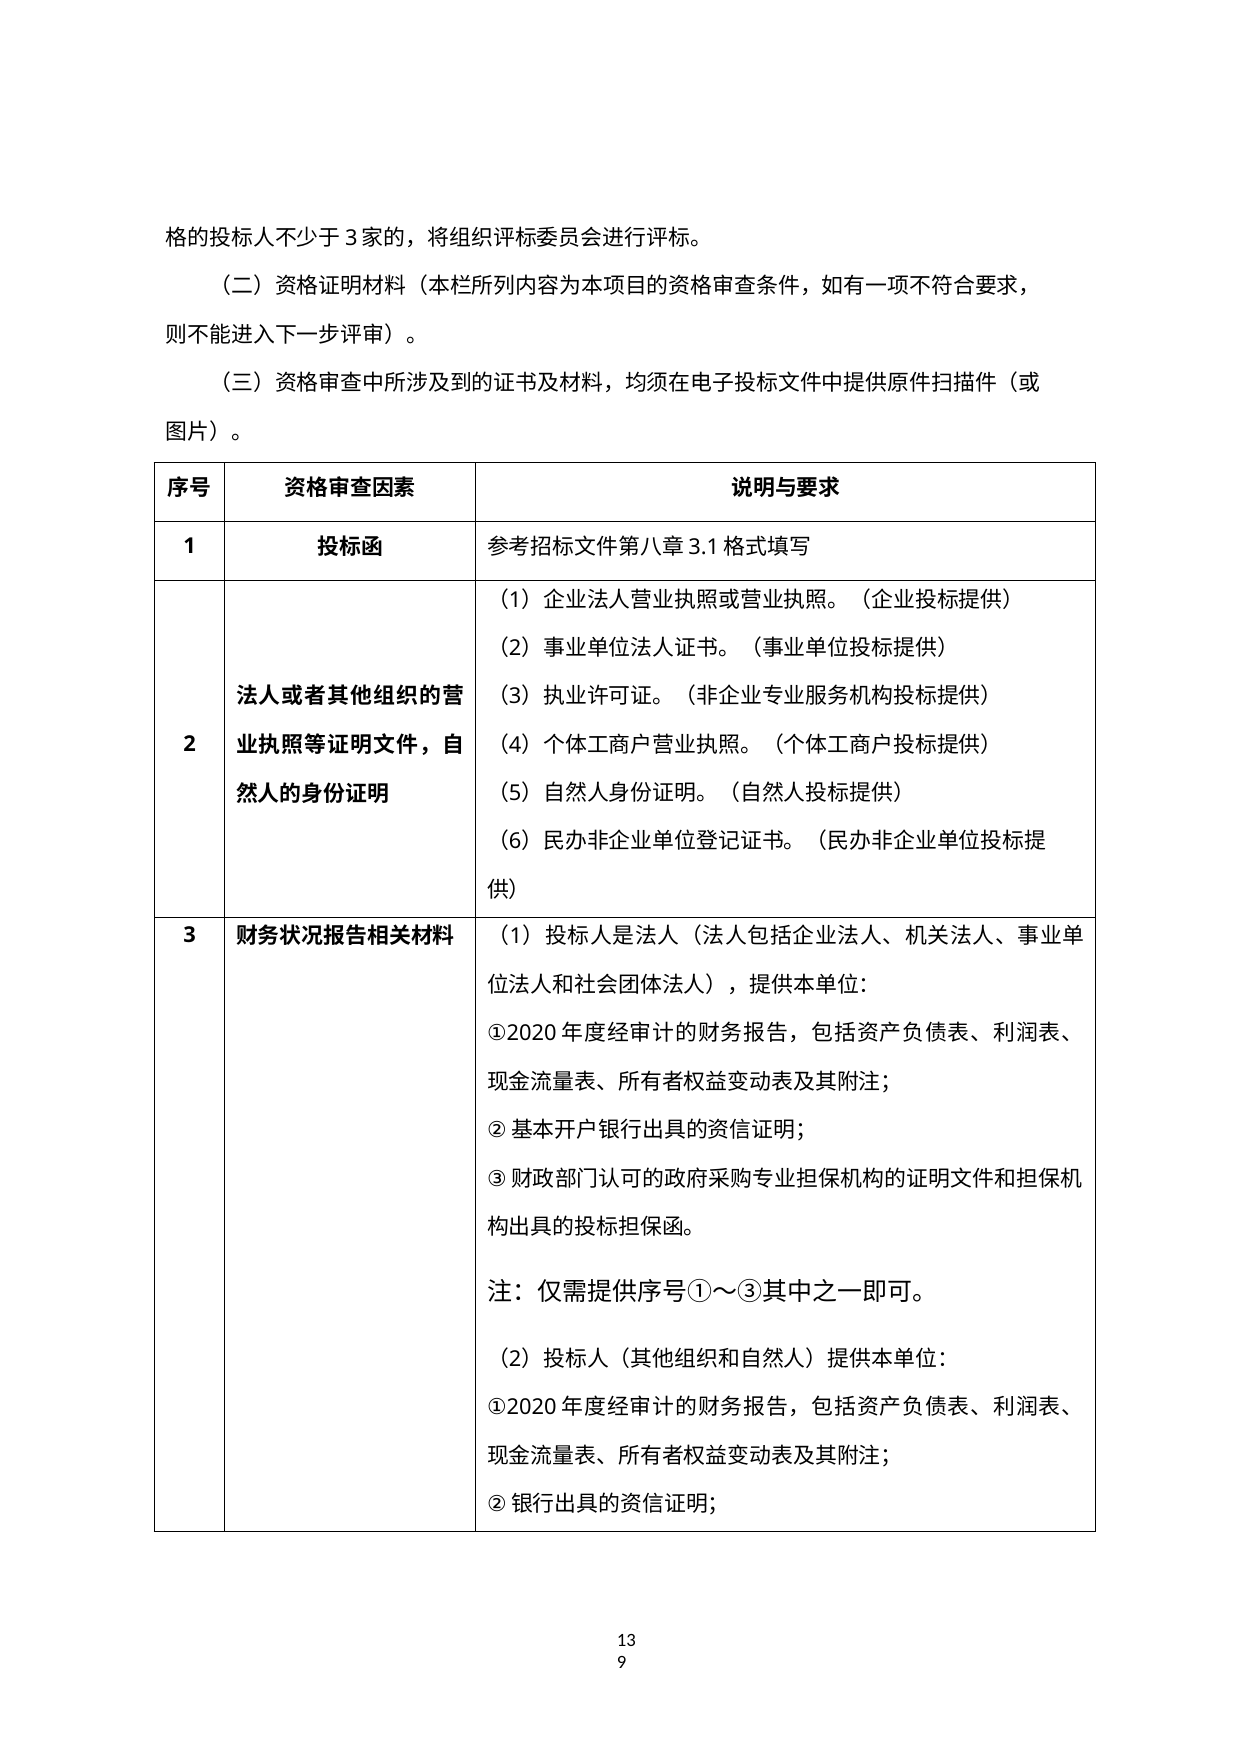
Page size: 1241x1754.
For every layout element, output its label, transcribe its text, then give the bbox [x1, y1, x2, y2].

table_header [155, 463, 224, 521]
text （二）资格证明材料（本栏所列内容为本项目的资格审查条件，如有一项不符合要求，则不能进入下一步评审）。 [165, 268, 1043, 349]
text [165, 219, 1043, 252]
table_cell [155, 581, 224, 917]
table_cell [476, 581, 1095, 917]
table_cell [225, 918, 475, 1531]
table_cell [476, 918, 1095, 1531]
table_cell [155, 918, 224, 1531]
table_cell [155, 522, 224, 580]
text （三）资格审查中所涉及到的证书及材料，均须在电子投标文件中提供原件扫描件（或图片）。 [165, 365, 1043, 446]
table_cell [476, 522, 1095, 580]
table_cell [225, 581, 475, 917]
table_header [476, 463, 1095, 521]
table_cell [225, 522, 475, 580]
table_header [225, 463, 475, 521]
